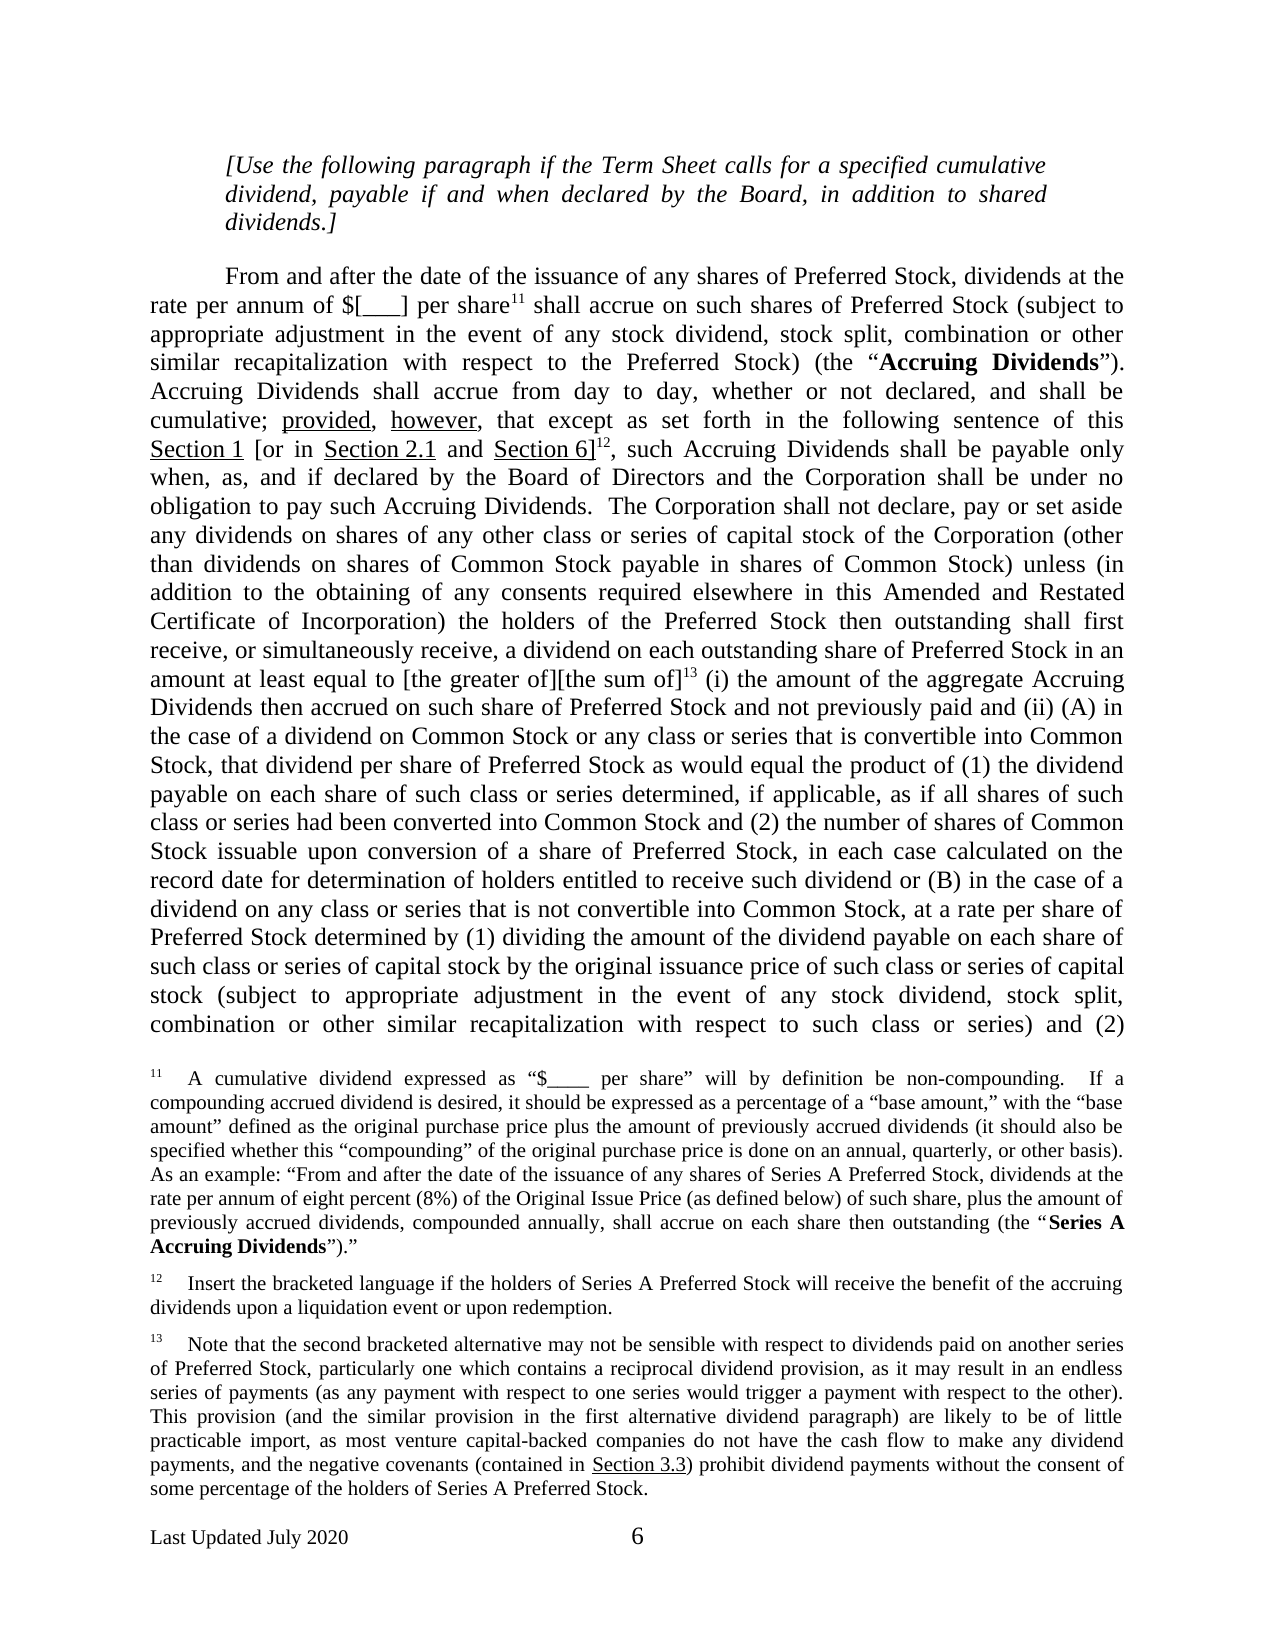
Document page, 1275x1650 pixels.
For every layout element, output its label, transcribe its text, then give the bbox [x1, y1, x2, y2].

text [Use the following paragraph if the Term Sheet calls for a specified cumulative dividend, payable if and when declared by the Board, in addition to shared dividends.] [225, 150, 1050, 236]
text From and after the date of the issuance of any shares of Preferred Stock, dividends at the rate per annum of $[___] per share shall accrue on such shares of Preferred Stock (subject to appropriate adjustment in the event of any stock dividend, stock split, combination or other similar recapitalization with respect to the Preferred Stock) (the “Accruing Dividends”). Accruing Dividends shall accrue from day to day, whether or not declared, and shall be cumulative; provided, however, that except as set forth in the following sentence of this Section 1 [or in Section 2.1 and Section 6], such Accruing Dividends shall be payable only when, as, and if declared by the Board of Directors and the Corporation shall be under no obligation to pay such Accruing Dividends. The Corporation shall not declare, pay or set aside any dividends on shares of any other class or series of capital stock of the Corporation (other than dividends on shares of Common Stock payable in shares of Common Stock) unless (in addition to the obtaining of any consents required elsewhere in this Amended and Restated Certificate of Incorporation) the holders of the Preferred Stock then outstanding shall first receive, or simultaneously receive, a dividend on each outstanding share of Preferred Stock in an amount at least equal to [the greater of][the sum of] (i) the amount of the aggregate Accruing Dividends then accrued on such share of Preferred Stock and not previously paid and (ii) (A) in the case of a dividend on Common Stock or any class or series that is convertible into Common Stock, that dividend per share of Preferred Stock as would equal the product of (1) the dividend payable on each share of such class or series determined, if applicable, as if all shares of such class or series had been converted into Common Stock and (2) the number of shares of Common Stock issuable upon conversion of a share of Preferred Stock, in each case calculated on the record date for determination of holders entitled to receive such dividend or (B) in the case of a dividend on any class or series that is not convertible into Common Stock, at a rate per share of Preferred Stock determined by (1) dividing the amount of the dividend payable on each share of such class or series of capital stock by the original issuance price of such class or series of capital stock (subject to appropriate adjustment in the event of any stock dividend, stock split, combination or other similar recapitalization with respect to such class or series) and (2) multiplying such fraction by an amount equal to the applicable Original Issue Price (as defined below); provided that if the Corporation declares, pays or sets aside, on the same date, a dividend on shares of more than one (1) class or series of capital stock of the Corporation, the dividend payable to the holders of Preferred Stock pursuant to this Section 1 shall be calculated based upon the dividend on the class or series of capital stock that would result in the highest Preferred Stock dividend. The “Original Issue Price” shall mean, as to the Series A Preferred Stock, $[insert initial Series A purchase price] per share, subject to appropriate adjustment in the event of any stock dividend, stock split, combination or other similar recapitalization with respect to the applicable Preferred Stock. [150, 261, 1125, 1037]
